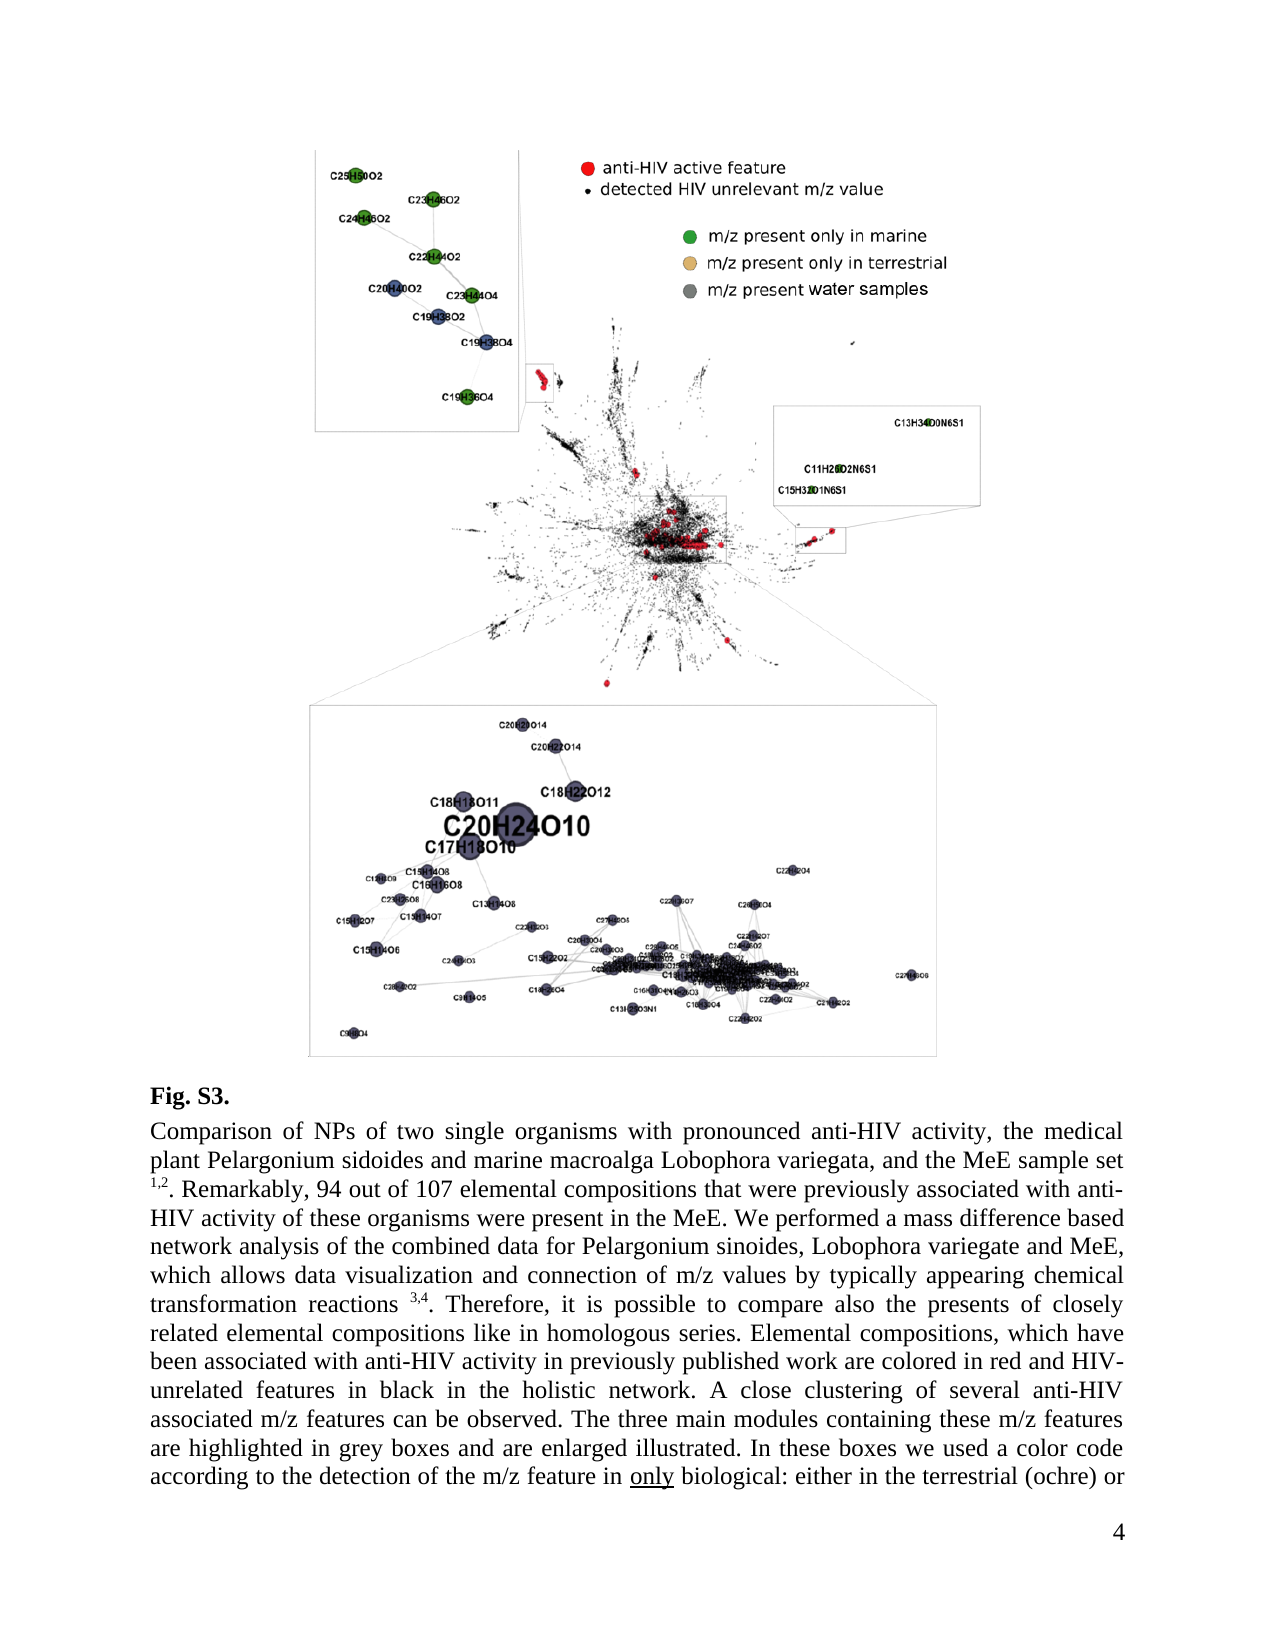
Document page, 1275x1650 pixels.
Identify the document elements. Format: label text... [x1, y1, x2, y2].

picture [291, 150, 984, 1057]
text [150, 1116, 1125, 1490]
subtitle Fig. S3. [150, 1081, 1125, 1110]
